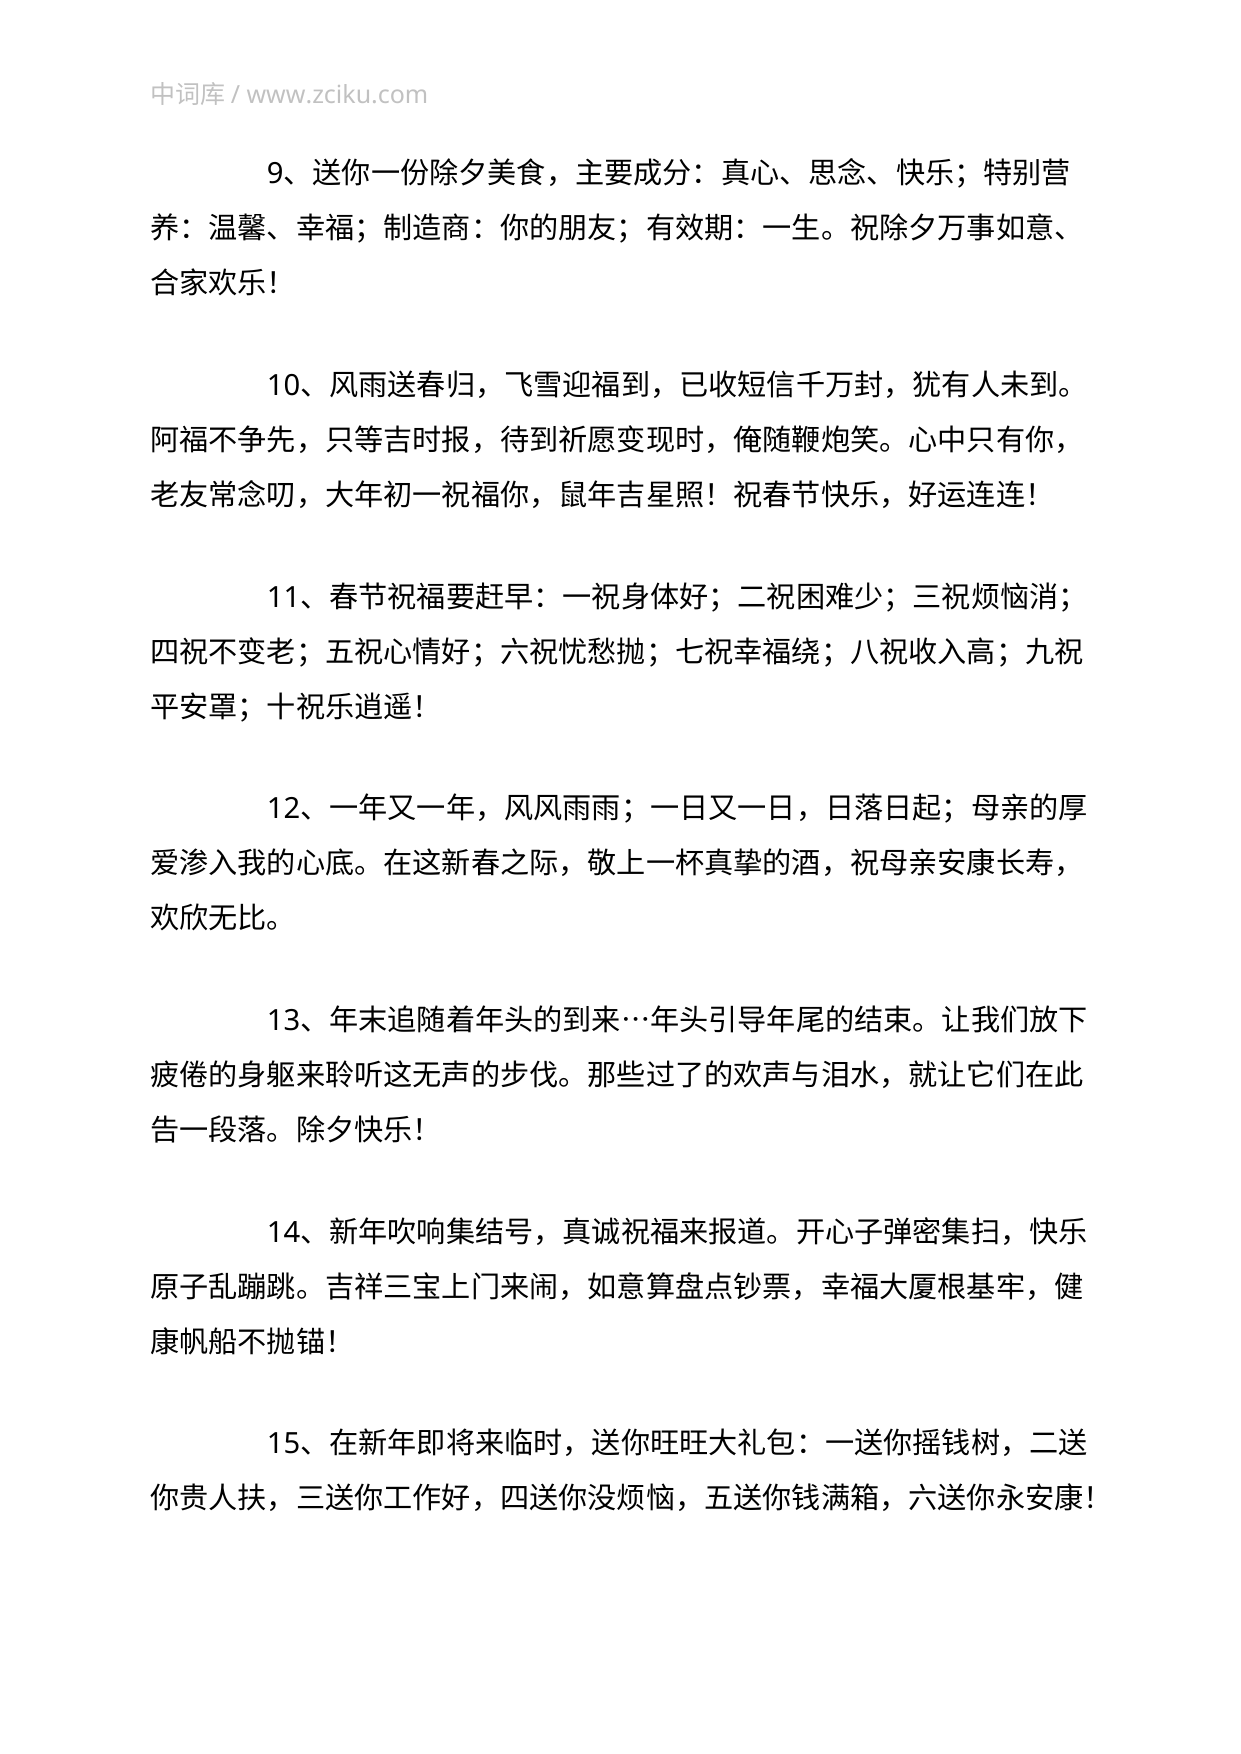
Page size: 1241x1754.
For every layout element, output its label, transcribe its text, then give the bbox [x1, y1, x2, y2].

text 15、在新年即将来临时，送你旺旺大礼包：一送你摇钱树，二送你贵人扶，三送你工作好，四送你没烦恼，五送你钱满箱，六送你永安康！ [150, 1420, 1090, 1517]
text 10、风雨送春归，飞雪迎福到，已收短信千万封，犹有人未到。阿福不争先，只等吉时报，待到祈愿变现时，俺随鞭炮笑。心中只有你，老友常念叨，大年初一祝福你，鼠年吉星照！祝春节快乐，好运连连！ [150, 362, 1090, 514]
text 13、年末追随着年头的到来…年头引导年尾的结束。让我们放下疲倦的身躯来聆听这无声的步伐。那些过了的欢声与泪水，就让它们在此告一段落。除夕快乐！ [150, 997, 1090, 1149]
text 12、一年又一年，风风雨雨；一日又一日，日落日起；母亲的厚爱渗入我的心底。在这新春之际，敬上一杯真挚的酒，祝母亲安康长寿，欢欣无比。 [150, 785, 1090, 937]
text 14、新年吹响集结号，真诚祝福来报道。开心子弹密集扫，快乐原子乱蹦跳。吉祥三宝上门来闹，如意算盘点钞票，幸福大厦根基牢，健康帆船不抛锚！ [150, 1208, 1090, 1361]
text 9、送你一份除夕美食，主要成分：真心、思念、快乐；特别营养：温馨、幸福；制造商：你的朋友；有效期：一生。祝除夕万事如意、合家欢乐！ [150, 150, 1090, 302]
text 11、春节祝福要赶早：一祝身体好；二祝困难少；三祝烦恼消；四祝不变老；五祝心情好；六祝忧愁抛；七祝幸福绕；八祝收入高；九祝平安罩；十祝乐逍遥！ [150, 573, 1090, 726]
